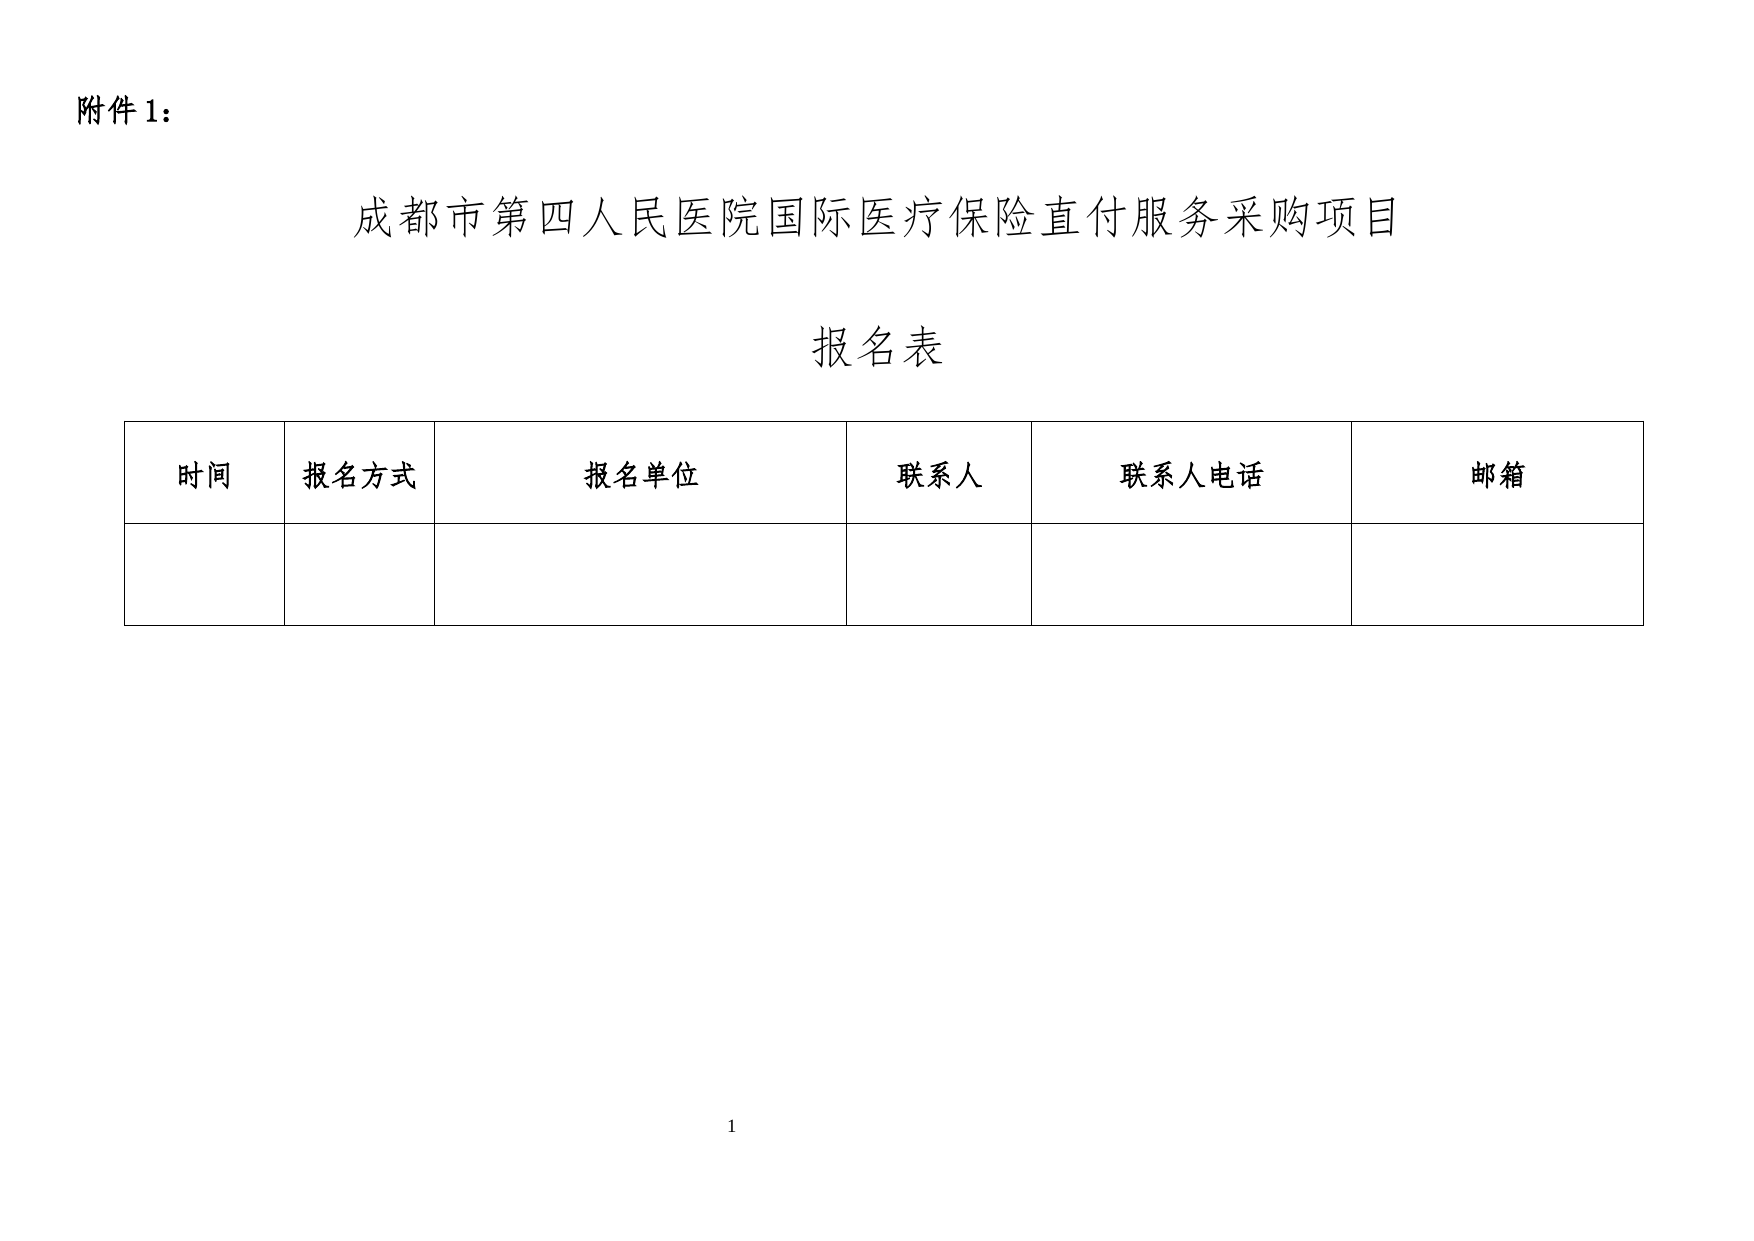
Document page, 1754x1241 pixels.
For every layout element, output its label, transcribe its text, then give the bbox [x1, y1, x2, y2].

text 附件1： [75, 75, 1679, 140]
table_cell [1352, 524, 1643, 625]
table_header 邮箱 [1352, 422, 1643, 523]
table_header 联系人电话 [1032, 422, 1351, 523]
table_header 报名单位 [435, 422, 846, 523]
text 报名表 [75, 311, 1679, 376]
table_cell [125, 524, 284, 625]
table_header 联系人 [847, 422, 1031, 523]
table_cell [435, 524, 846, 625]
table_cell [285, 524, 434, 625]
text 成都市第四人民医院国际医疗保险直付服务采购项目 [75, 181, 1679, 246]
table_cell [1032, 524, 1351, 625]
table_header 报名方式 [285, 422, 434, 523]
table_cell [847, 524, 1031, 625]
table_header 时间 [125, 422, 284, 523]
